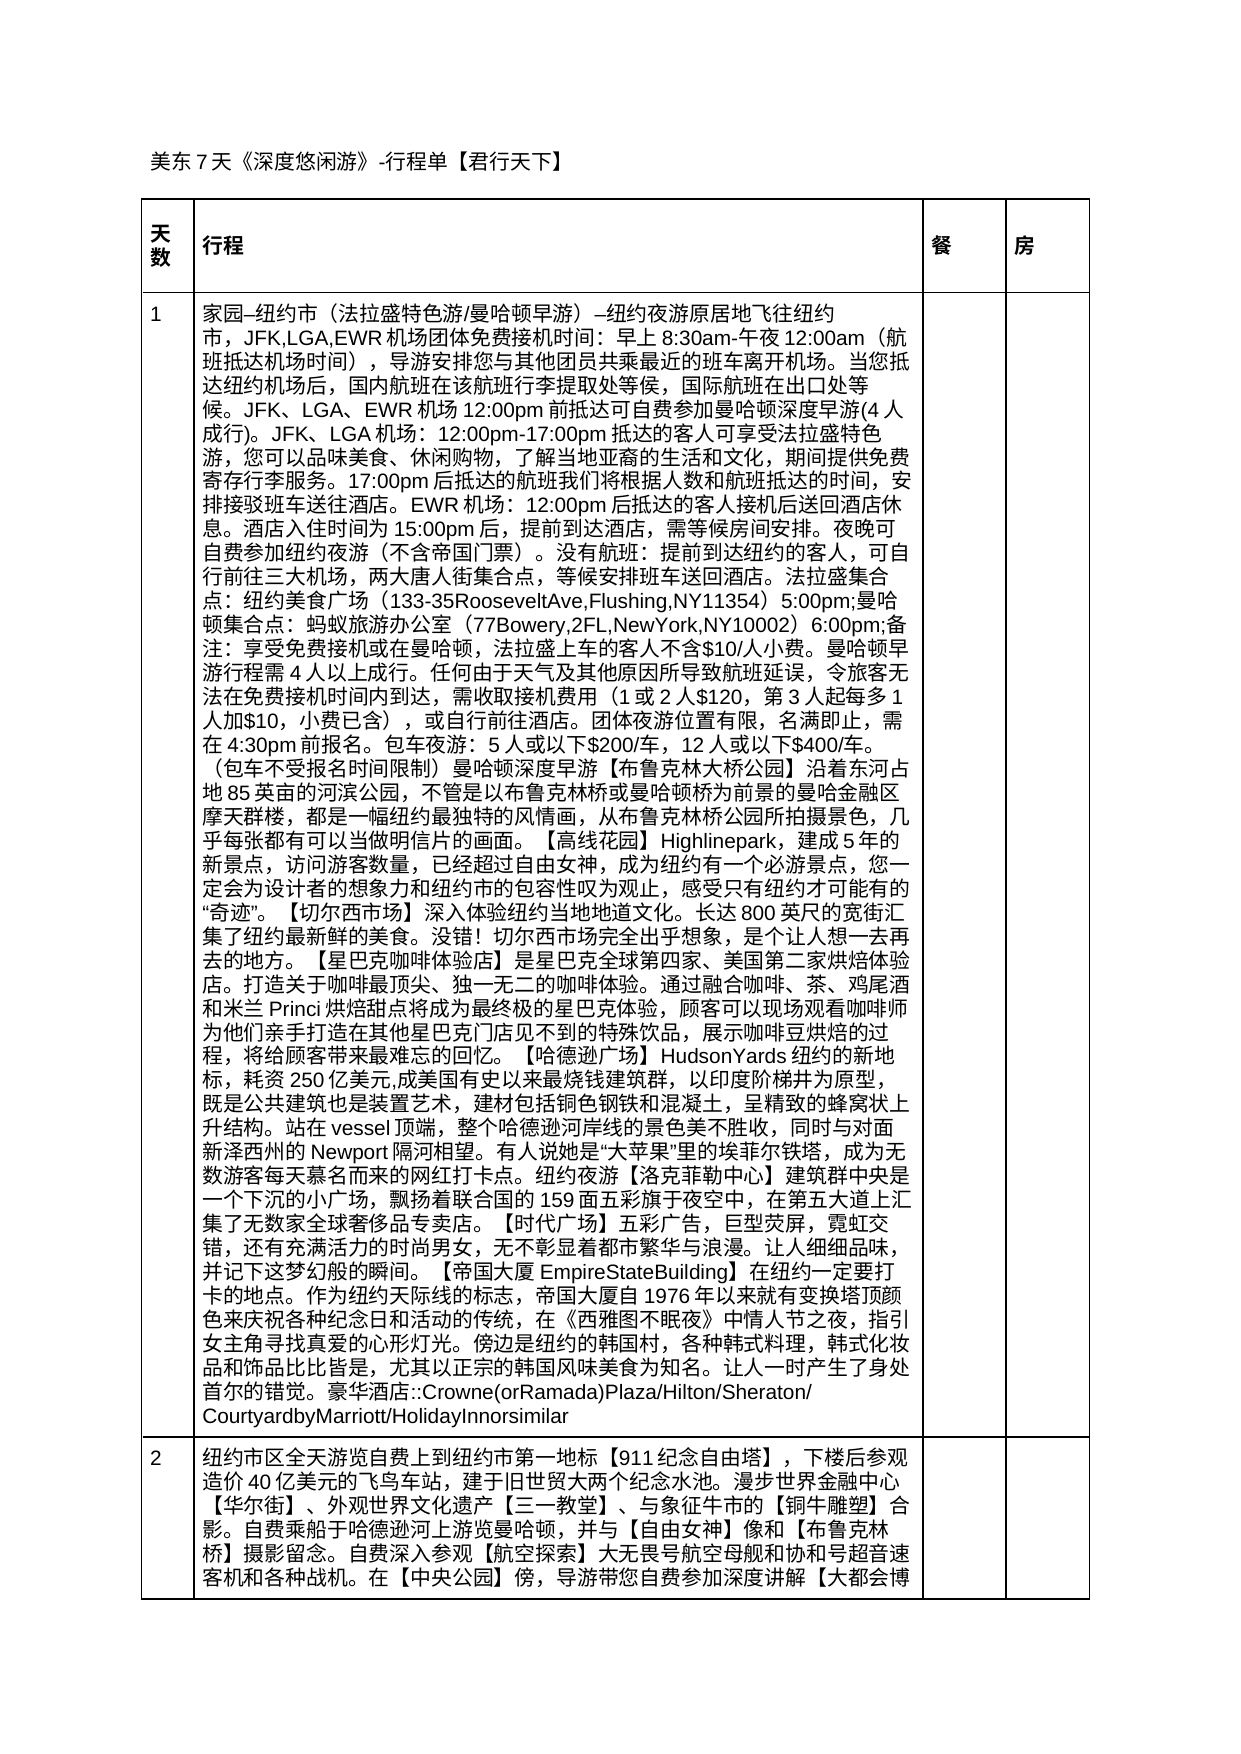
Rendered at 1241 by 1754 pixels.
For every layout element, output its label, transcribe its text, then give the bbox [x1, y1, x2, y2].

table_cell [924, 1438, 1005, 1598]
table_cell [195, 1438, 922, 1598]
table_cell [1007, 293, 1089, 1436]
table_cell [1007, 1438, 1089, 1598]
table_cell 家园–纽约市（法拉盛特色游/曼哈顿早游）–纽约夜游原居地飞往纽约市，JFK,LGA,EWR机场团体免费接机时间：早上8:30am-午夜12:00am（航班抵达机场时间），导游安排您与其他团员共乘最近的班车离开机场。当您抵达纽约机场后，国内航班在该航班行李提取处等侯，国际航班在出口处等候。JFK、LGA、EWR机场12:00pm前抵达可自费参加曼哈顿深度早游(4人成行)。JFK、LGA机场：12:00pm-17:00pm抵达的客人可享受法拉盛特色游，您可以品味美食、休闲购物，了解当地亚裔的生活和文化，期间提供免费寄存行李服务。17:00pm后抵达的航班我们将根据人数和航班抵达的时间，安排接驳班车送往酒店。EWR机场：12:00pm后抵达的客人接机后送回酒店休息。酒店入住时间为15:00pm后，提前到达酒店，需等候房间安排。夜晚可自费参加纽约夜游（不含帝国门票）。没有航班：提前到达纽约的客人，可自行前往三大机场，两大唐人街集合点，等候安排班车送回酒店。法拉盛集合点：纽约美食广场（133-35RooseveltAve,Flushing,NY11354）5:00pm;曼哈顿集合点：蚂蚁旅游办公室（77Bowery,2FL,NewYork,NY10002）6:00pm;备注：享受免费接机或在曼哈顿，法拉盛上车的客人不含$10/人小费。曼哈顿早游行程需4人以上成行。任何由于天气及其他原因所导致航班延误，令旅客无法在免费接机时间内到达，需收取接机费用（1或2人$120，第3人起每多1人加$10，小费已含），或自行前往酒店。团体夜游位置有限，名满即止，需在4:30pm前报名。包车夜游：5人或以下$200/车，12人或以下$400/车。（包车不受报名时间限制）曼哈顿深度早游【布鲁克林大桥公园】沿着东河占地85英亩的河滨公园，不管是以布鲁克林桥或曼哈顿桥为前景的曼哈金融区摩天群楼，都是一幅纽约最独特的风情画，从布鲁克林桥公园所拍摄景色，几乎每张都有可以当做明信片的画面。【高线花园】Highlinepark，建成5年的新景点，访问游客数量，已经超过自由女神，成为纽约有一个必游景点，您一定会为设计者的想象力和纽约市的包容性叹为观止，感受只有纽约才可能有的“奇迹”。【切尔西市场】深入体验纽约当地地道文化。长达800英尺的宽街汇集了纽约最新鲜的美食。没错！切尔西市场完全出乎想象，是个让人想一去再去的地方。【星巴克咖啡体验店】是星巴克全球第四家、美国第二家烘焙体验店。打造关于咖啡最顶尖、独一无二的咖啡体验。通过融合咖啡、茶、鸡尾酒和米兰Princi烘焙甜点将成为最终极的星巴克体验，顾客可以现场观看咖啡师为他们亲手打造在其他星巴克门店见不到的特殊饮品，展示咖啡豆烘焙的过程，将给顾客带来最难忘的回忆。【哈德逊广场】HudsonYards纽约的新地标，耗资250亿美元,成美国有史以来最烧钱建筑群，以印度阶梯井为原型，既是公共建筑也是装置艺术，建材包括铜色钢铁和混凝土，呈精致的蜂窝状上升结构。站在vessel顶端，整个哈德逊河岸线的景色美不胜收，同时与对面新泽西州的Newport隔河相望。有人说她是“大苹果”里的埃菲尔铁塔，成为无数游客每天慕名而来的网红打卡点。纽约夜游【洛克菲勒中心】建筑群中央是一个下沉的小广场，飘扬着联合国的159面五彩旗于夜空中，在第五大道上汇集了无数家全球奢侈品专卖店。【时代广场】五彩广告，巨型荧屏，霓虹交错，还有充满活力的时尚男女，无不彰显着都市繁华与浪漫。让人细细品味，并记下这梦幻般的瞬间。【帝国大厦EmpireStateBuilding】在纽约一定要打卡的地点。作为纽约天际线的标志，帝国大厦自1976年以来就有变换塔顶颜色来庆祝各种纪念日和活动的传统，在《西雅图不眠夜》中情人节之夜，指引女主角寻找真爱的心形灯光。傍边是纽约的韩国村，各种韩式料理，韩式化妆品和饰品比比皆是，尤其以正宗的韩国风味美食为知名。让人一时产生了身处首尔的错觉。豪华酒店::Crowne(orRamada)Plaza/Hilton/Sheraton/CourtyardbyMarriott/HolidayInnorsimilar [195, 293, 922, 1436]
table_header 行程 [195, 200, 922, 292]
table_cell 2 [142, 1437, 193, 1598]
table_header 房 [1007, 200, 1089, 292]
table_header 天数 [142, 200, 193, 292]
text 美东7天《深度悠闲游》-行程单【君行天下】 [150, 150, 1090, 174]
table_cell 1 [142, 293, 193, 1436]
table_header 餐 [924, 200, 1005, 292]
table_cell [924, 293, 1005, 1436]
